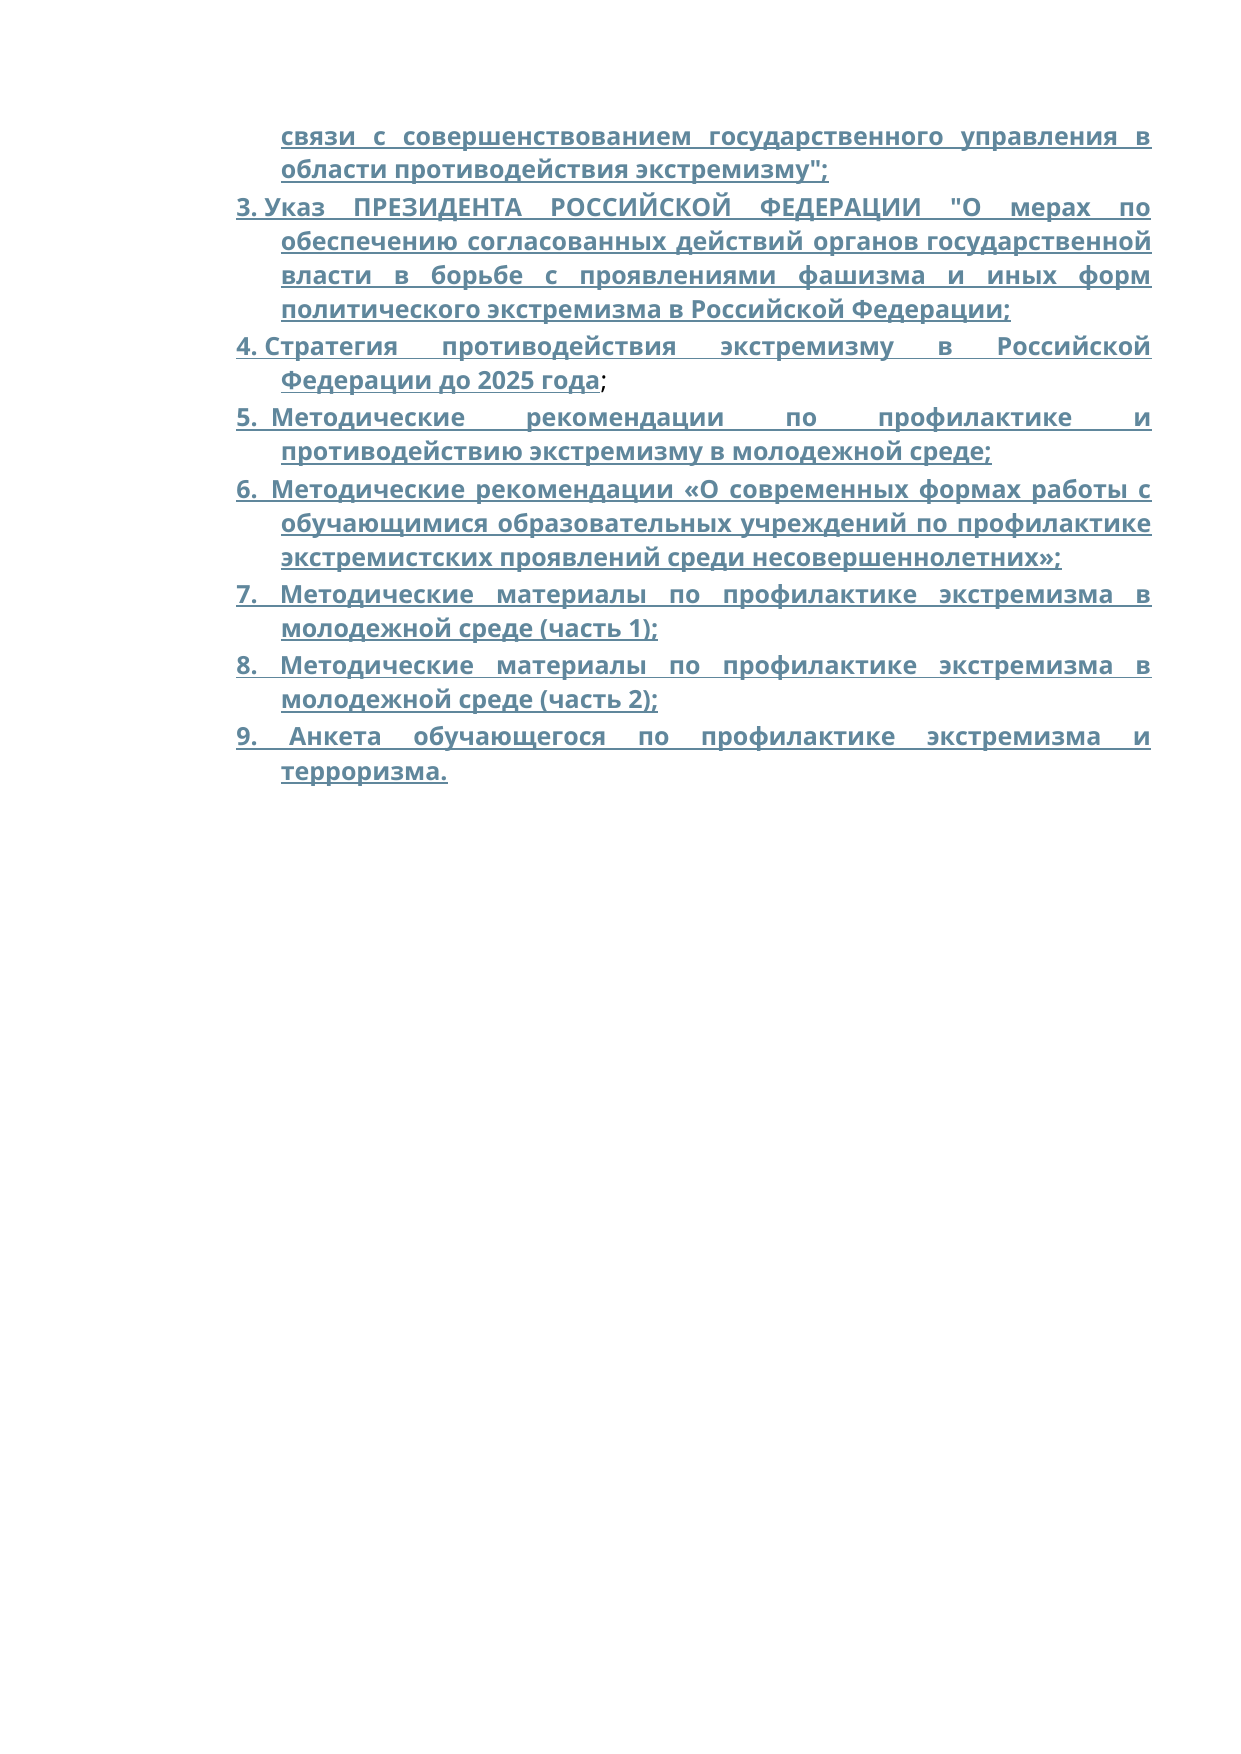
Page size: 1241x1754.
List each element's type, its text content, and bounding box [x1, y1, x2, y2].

text 5. Методические рекомендации по профилактике и противодействию экстремизму в молодежной среде; [236, 431, 1152, 468]
text 9. Анкета обучающегося по профилактике экстремизма и терроризма. [236, 719, 1152, 787]
text 6. Методические рекомендации «О современных формах работы с обучающимися образовательных учреждений по профилактике экстремистских проявлений среди несовершеннолетних»; [236, 502, 1152, 573]
text 8. Методические материалы по профилактике экстремизма в молодежной среде (часть 2); [236, 648, 1152, 677]
text 5. Методические рекомендации по профилактике и противодействию экстремизму в молодежной среде; [236, 400, 1152, 429]
text 7. Методические материалы по профилактике экстремизма в молодежной среде (часть 1); [236, 577, 1152, 605]
text 8. Методические материалы по профилактике экстремизма в молодежной среде (часть 2); [236, 678, 1152, 716]
text 4. Стратегия противодействия экстремизму в Российской Федерации до 2025 года; [236, 329, 1152, 358]
text 6. Методические рекомендации «О современных формах работы с обучающимися образовательных учреждений по профилактике экстремистских проявлений среди несовершеннолетних»; [236, 471, 1152, 500]
text 4. Стратегия противодействия экстремизму в Российской Федерации до 2025 года; [236, 359, 1152, 397]
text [236, 118, 1152, 186]
text 7. Методические материалы по профилактике экстремизма в молодежной среде (часть 1); [236, 607, 1152, 645]
text 3. Указ ПРЕЗИДЕНТА РОССИЙСКОЙ ФЕДЕРАЦИИ "О мерах по обеспечению согласованных действий органов государственной власти в борьбе с проявлениями фашизма и иных форм политического экстремизма в Российской Федерации; [236, 189, 1152, 326]
